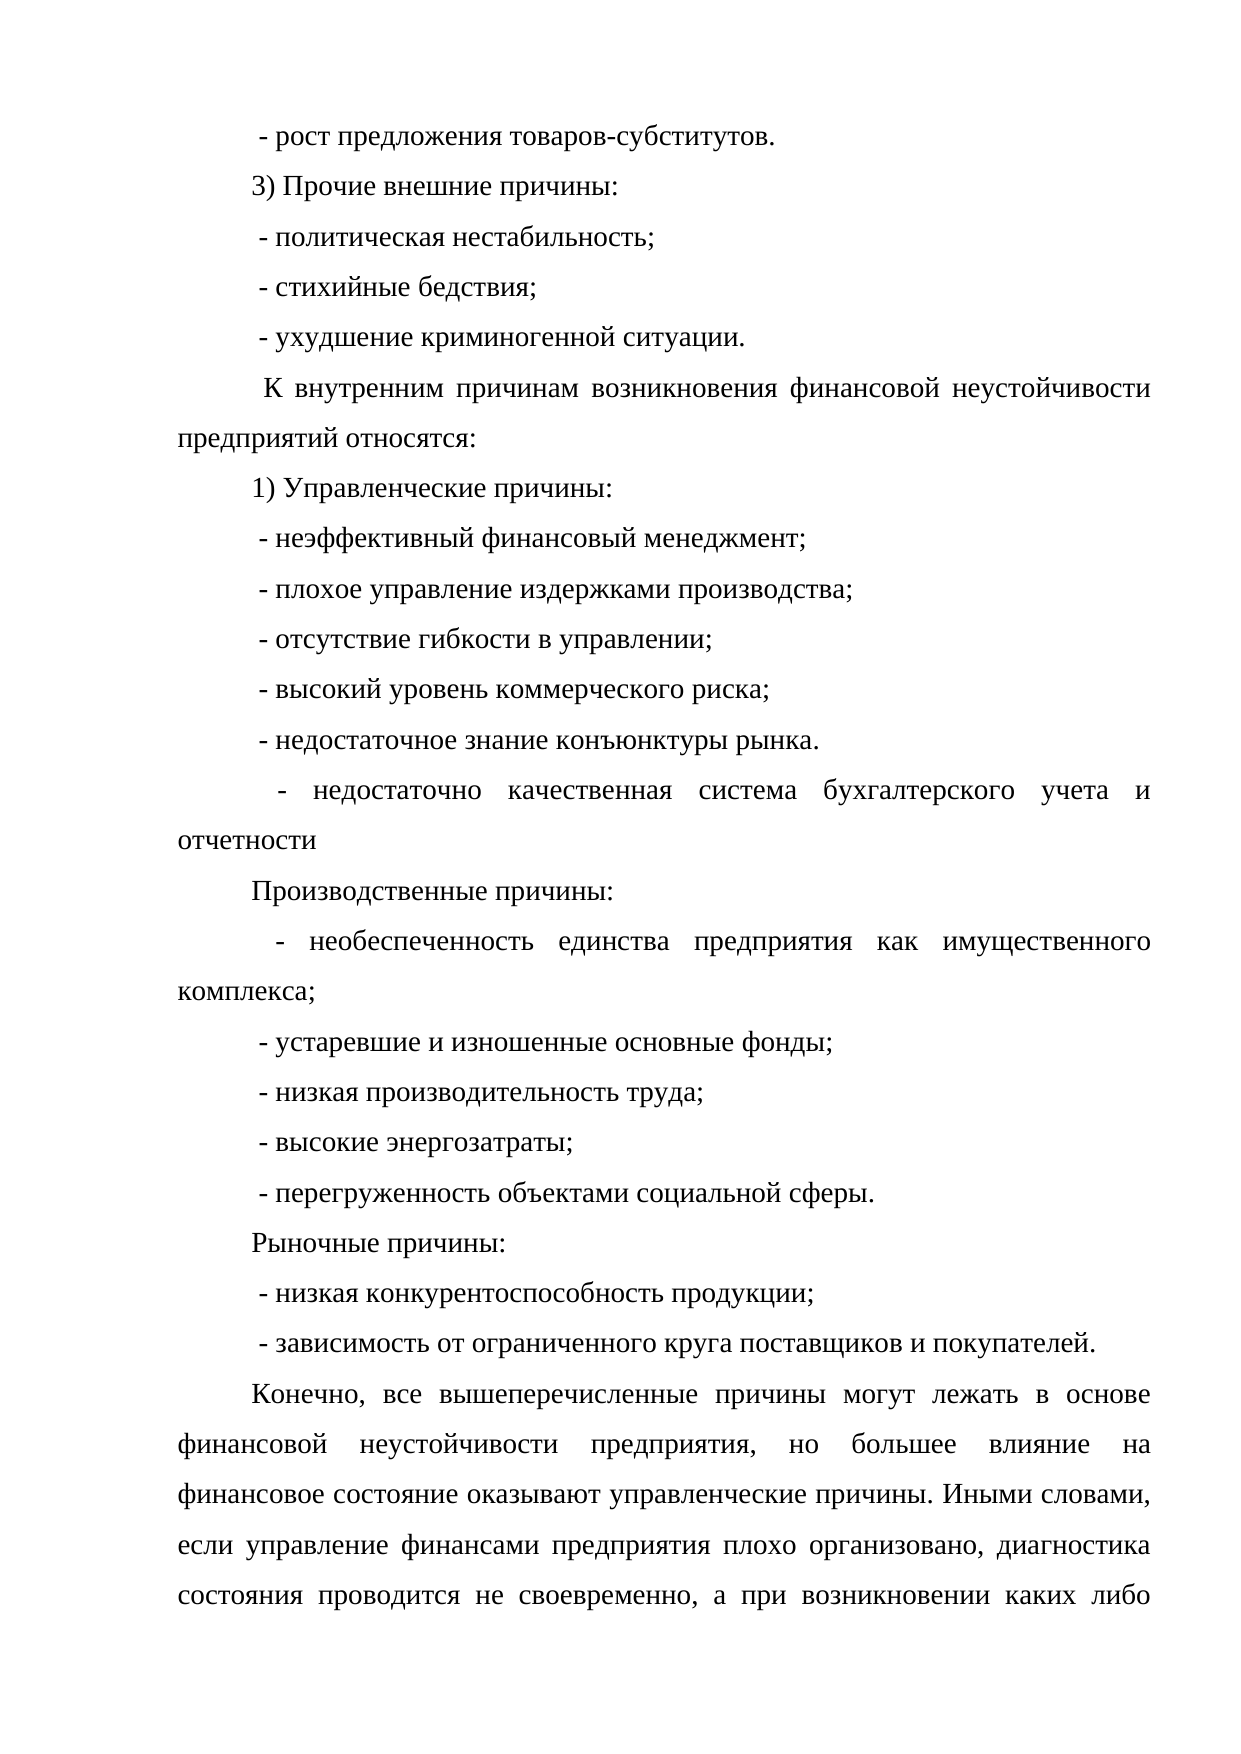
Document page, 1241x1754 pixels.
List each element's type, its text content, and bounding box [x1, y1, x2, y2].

text - рост предложения товаров-субститутов. [177, 118, 1152, 152]
text - низкая конкурентоспособность продукции; [177, 1275, 1152, 1309]
text - ухудшение криминогенной ситуации. [177, 319, 1152, 353]
text - недостаточное знание конъюнктуры рынка. [177, 722, 1152, 755]
text К внутренним причинам возникновения финансовой неустойчивости предприятий относятся: [177, 370, 1152, 453]
text - недостаточно качественная система бухгалтерского учета и отчетности [177, 772, 1152, 856]
text - необеспеченность единства предприятия как имущественного комплекса; [177, 923, 1152, 1007]
text - неэффективный финансовый менеджмент; [177, 521, 1152, 554]
text - высокие энергозатраты; [177, 1124, 1152, 1158]
text - отсутствие гибкости в управлении; [177, 621, 1152, 655]
text - низкая производительность труда; [177, 1074, 1152, 1108]
text - стихийные бедствия; [177, 269, 1152, 303]
text - зависимость от ограниченного круга поставщиков и покупателей. [177, 1326, 1152, 1359]
text - высокий уровень коммерческого риска; [177, 672, 1152, 705]
text - плохое управление издержками производства; [177, 571, 1152, 604]
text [177, 1376, 1152, 1611]
text Производственные причины: [177, 873, 1152, 906]
text - устаревшие и изношенные основные фонды; [177, 1024, 1152, 1057]
text 1) Управленческие причины: [177, 470, 1152, 504]
text - перегруженность объектами социальной сферы. [177, 1175, 1152, 1208]
text 3) Прочие внешние причины: [177, 168, 1152, 202]
text Рыночные причины: [177, 1225, 1152, 1258]
text - политическая нестабильность; [177, 219, 1152, 252]
